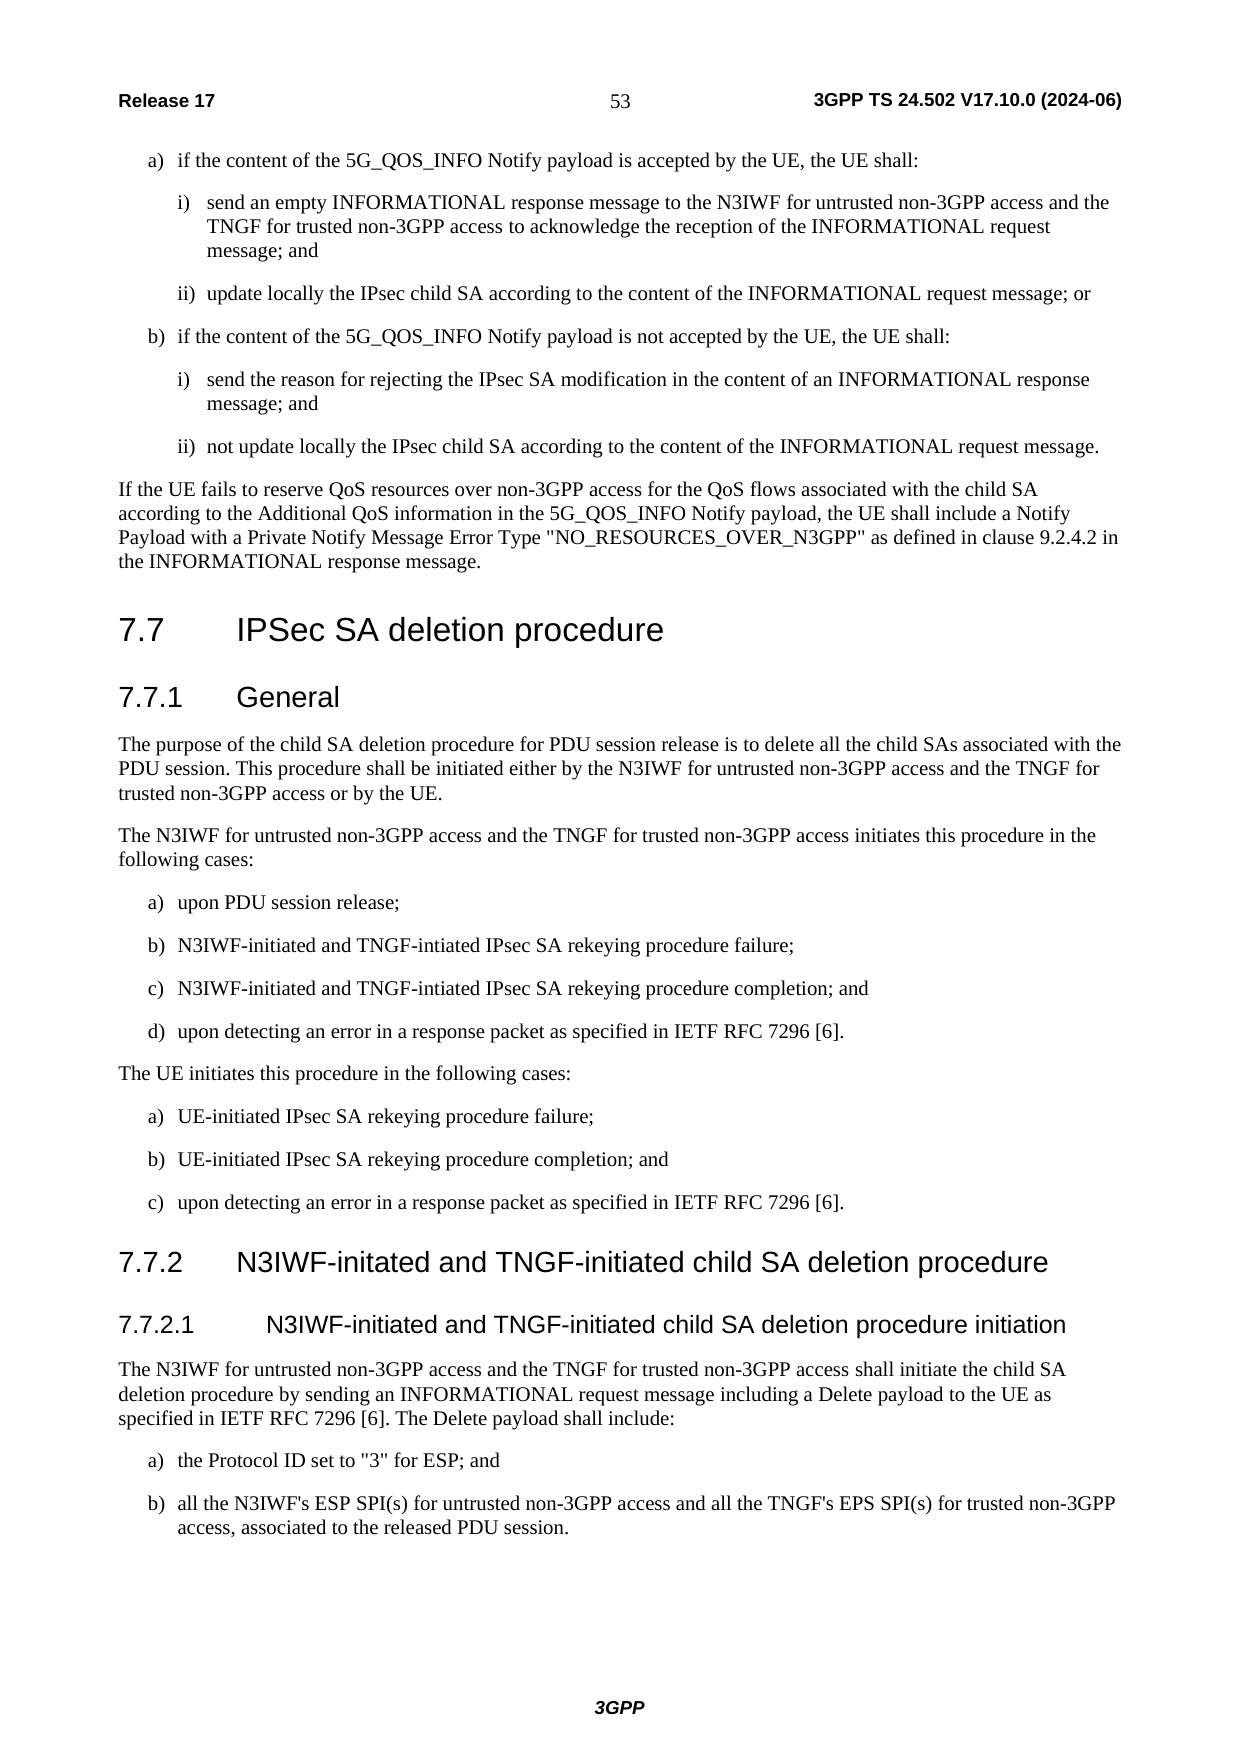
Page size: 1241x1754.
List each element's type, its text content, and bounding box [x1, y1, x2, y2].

text d) upon detecting an error in a response packet as specified in IETF RFC 7296 [6]. [148, 1018, 1122, 1043]
text The N3IWF for untrusted non-3GPP access and the TNGF for trusted non-3GPP access initiates this procedure in the following cases: [118, 823, 1122, 871]
text ii) not update locally the IPsec child SA according to the content of the INFORMATIONAL request message. [177, 434, 1122, 458]
text b) if the content of the 5G_QOS_INFO Notify payload is not accepted by the UE, the UE shall: [148, 324, 1122, 348]
text a) UE-initiated IPsec SA rekeying procedure failure; [148, 1104, 1122, 1128]
subtitle 7.7.2 N3IWF-initated and TNGF-initiated child SA deletion procedure [118, 1245, 1122, 1279]
text b) all the N3IWF's ESP SPI(s) for untrusted non-3GPP access and all the TNGF's EPS SPI(s) for trusted non-3GPP access, associated to the released PDU session. [148, 1491, 1122, 1539]
subtitle 7.7 IPSec SA deletion procedure [118, 610, 1122, 649]
subtitle 7.7.1 General [118, 680, 1122, 713]
text b) UE-initiated IPsec SA rekeying procedure completion; and [148, 1147, 1122, 1171]
text If the UE fails to reserve QoS resources over non-3GPP access for the QoS flows associated with the child SA according to the Additional QoS information in the 5G_QOS_INFO Notify payload, the UE shall include a Notify Payload with a Private Notify Message Error Type "NO_RESOURCES_OVER_N3GPP" as defined in clause 9.2.4.2 in the INFORMATIONAL response message. [118, 477, 1122, 573]
text The UE initiates this procedure in the following cases: [118, 1061, 1122, 1085]
text The N3IWF for untrusted non-3GPP access and the TNGF for trusted non-3GPP access shall initiate the child SA deletion procedure by sending an INFORMATIONAL request message including a Delete payload to the UE as specified in IETF RFC 7296 [6]. The Delete payload shall include: [118, 1357, 1122, 1429]
text c) upon detecting an error in a response packet as specified in IETF RFC 7296 [6]. [148, 1190, 1122, 1214]
text a) upon PDU session release; [148, 890, 1122, 914]
subtitle 7.7.2.1 N3IWF-initiated and TNGF-initiated child SA deletion procedure initiation [118, 1310, 1122, 1339]
text a) the Protocol ID set to "3" for ESP; and [148, 1448, 1122, 1472]
text i) send the reason for rejecting the IPsec SA modification in the content of an INFORMATIONAL response message; and [177, 367, 1122, 415]
text a) if the content of the 5G_QOS_INFO Notify payload is accepted by the UE, the UE shall: [148, 147, 1122, 172]
text c) N3IWF-initiated and TNGF-intiated IPsec SA rekeying procedure completion; and [148, 976, 1122, 1000]
text ii) update locally the IPsec child SA according to the content of the INFORMATIONAL request message; or [177, 281, 1122, 305]
text The purpose of the child SA deletion procedure for PDU session release is to delete all the child SAs associated with the PDU session. This procedure shall be initiated either by the N3IWF for untrusted non-3GPP access and the TNGF for trusted non-3GPP access or by the UE. [118, 732, 1122, 804]
text i) send an empty INFORMATIONAL response message to the N3IWF for untrusted non-3GPP access and the TNGF for trusted non-3GPP access to acknowledge the reception of the INFORMATIONAL request message; and [177, 190, 1122, 262]
text b) N3IWF-initiated and TNGF-intiated IPsec SA rekeying procedure failure; [148, 933, 1122, 957]
